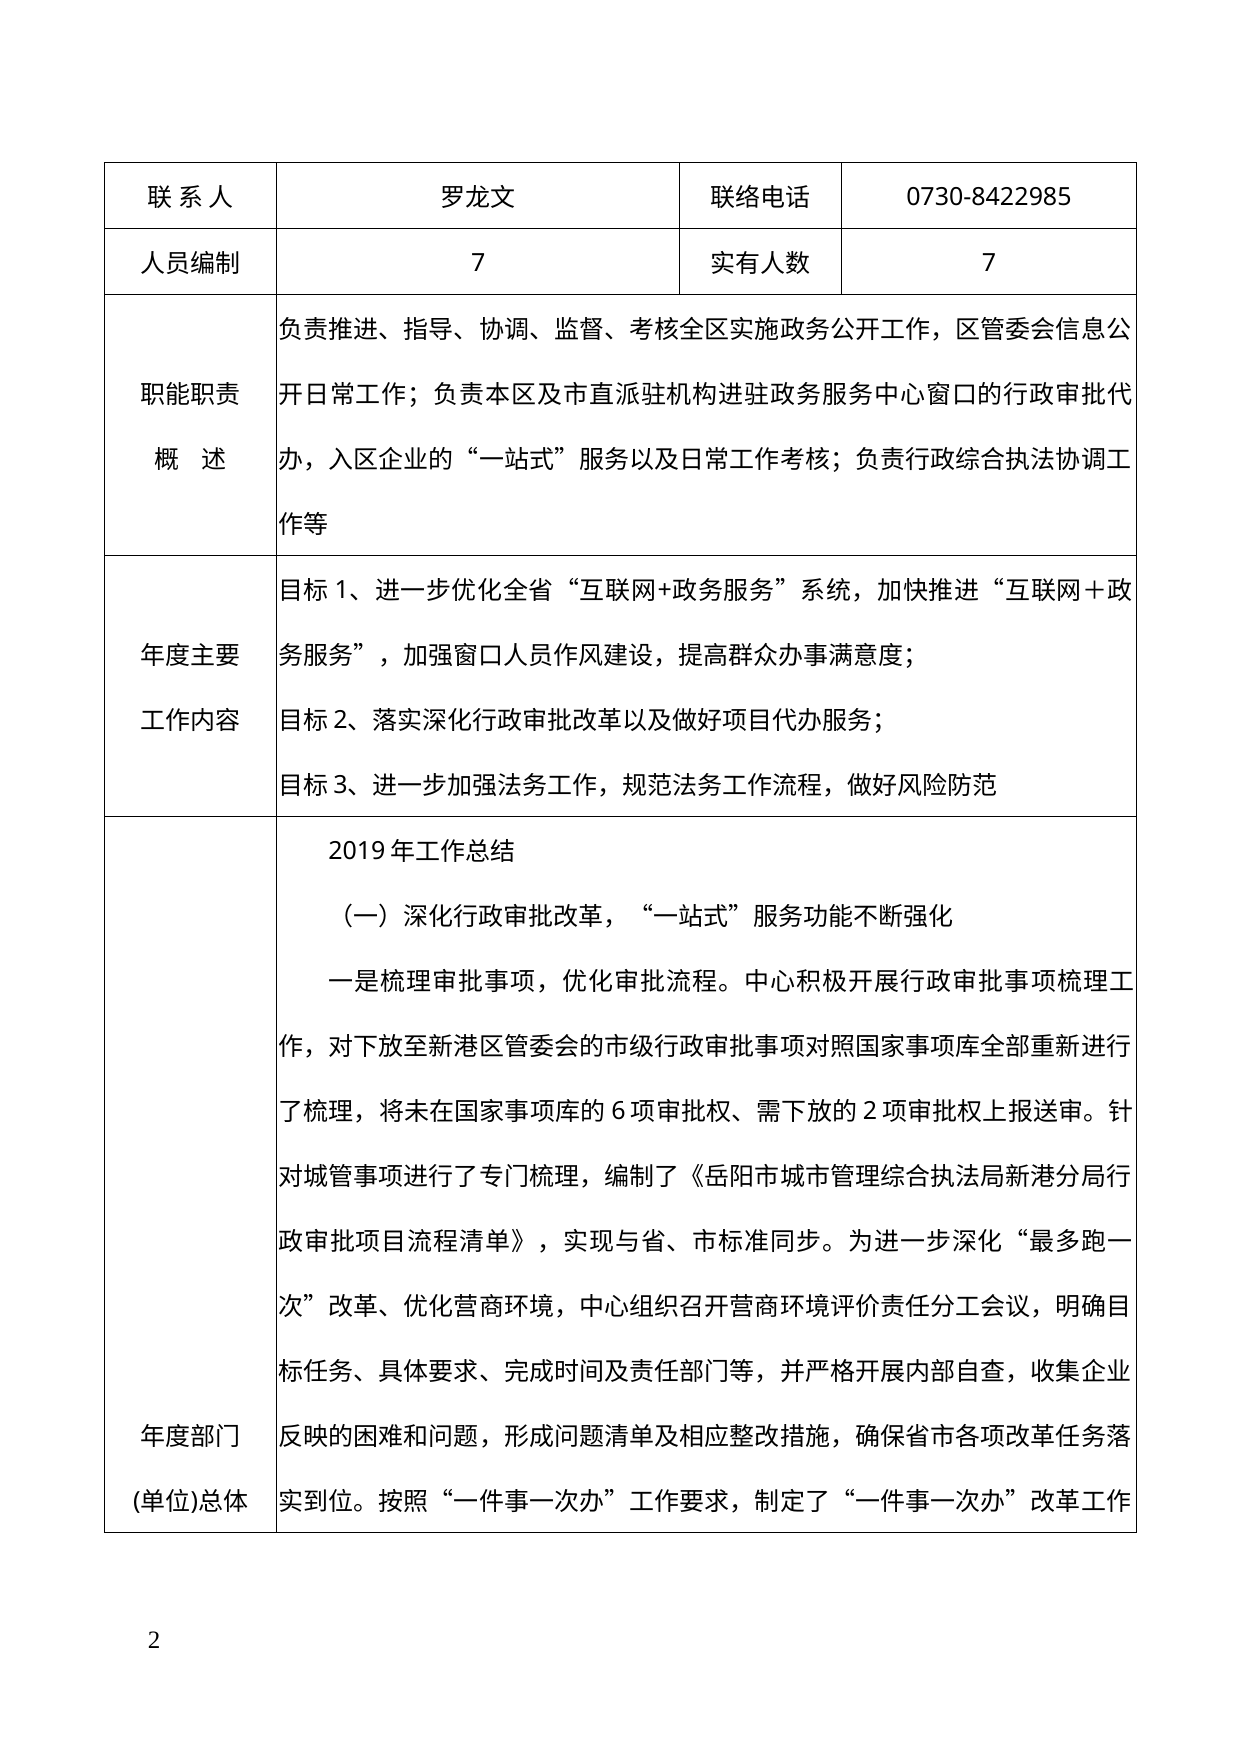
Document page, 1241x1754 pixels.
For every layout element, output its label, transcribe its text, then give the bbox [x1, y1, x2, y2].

table_cell 联络电话 [680, 163, 841, 228]
table_cell 年度主要 工作内容 [105, 556, 276, 816]
table_cell 人员编制 [105, 229, 276, 294]
table_cell 联 系 人 [105, 163, 276, 228]
table_cell 7 [842, 229, 1136, 294]
table_cell 职能职责 概 述 [105, 295, 276, 555]
table_cell 实有人数 [680, 229, 841, 294]
table_cell 负责推进、指导、协调、监督、考核全区实施政务公开工作，区管委会信息公开日常工作；负责本区及市直派驻机构进驻政务服务中心窗口的行政审批代办，入区企业的“一站式”服务以及日常工作考核；负责行政综合执法协调工作等 [277, 295, 1136, 555]
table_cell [105, 817, 276, 1532]
table_cell 罗龙文 [277, 163, 679, 228]
table_cell 0730-8422985 [842, 163, 1136, 228]
table_cell 目标1、进一步优化全省“互联网+政务服务”系统，加快推进“互联网＋政务服务”，加强窗口人员作风建设，提高群众办事满意度； 目标2、落实深化行政审批改革以及做好项目代办服务； 目标3、进一步加强法务工作，规范法务工作流程，做好风险防范 [277, 556, 1136, 816]
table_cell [277, 817, 1136, 1532]
table_cell 7 [277, 229, 679, 294]
